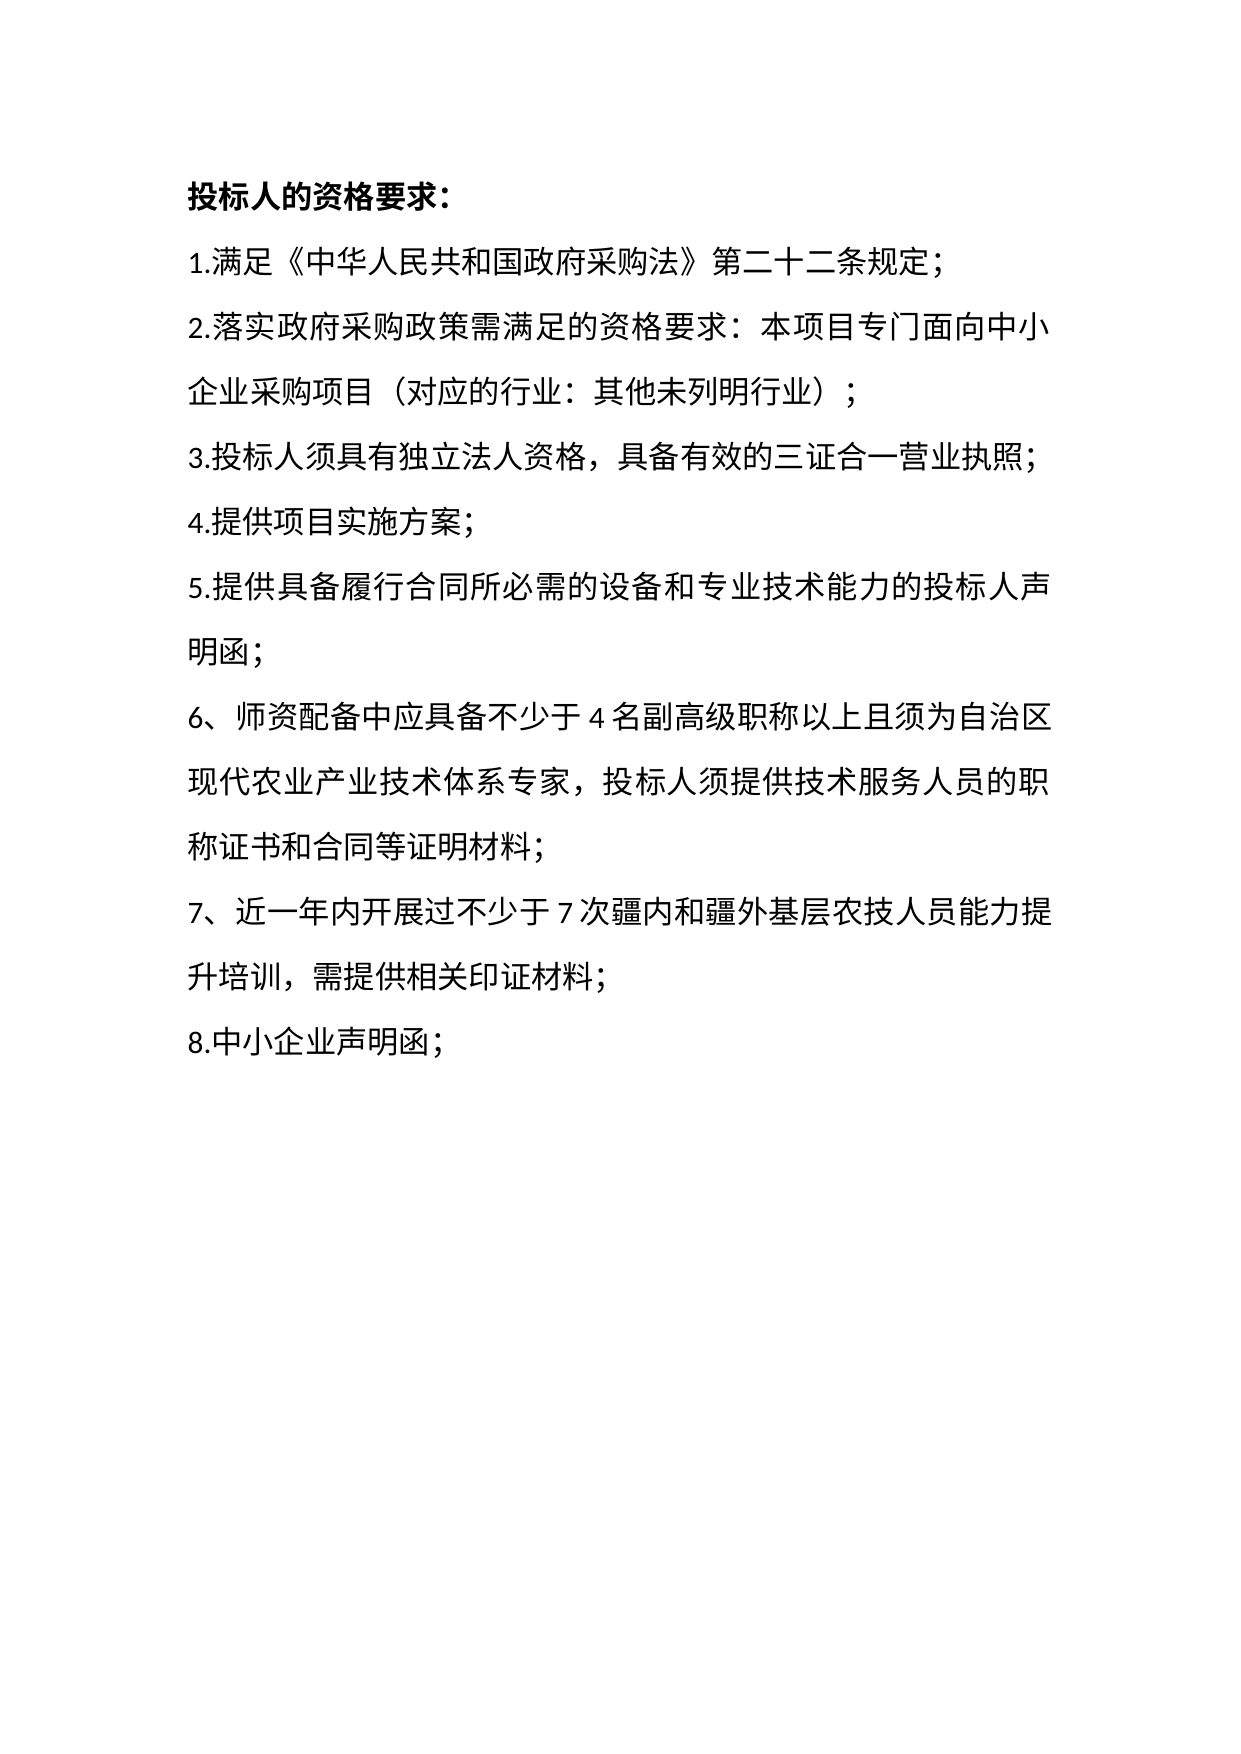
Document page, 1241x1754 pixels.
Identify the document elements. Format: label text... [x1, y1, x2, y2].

text 1.满足《中华人民共和国政府采购法》第二十二条规定； [187, 227, 1053, 292]
text 5.提供具备履行合同所必需的设备和专业技术能力的投标人声明函； [187, 552, 1053, 682]
text 投标人的资格要求： [187, 162, 1053, 227]
text 4.提供项目实施方案； [187, 487, 1053, 552]
text 2.落实政府采购政策需满足的资格要求：本项目专门面向中小企业采购项目（对应的行业：其他未列明行业）； [187, 292, 1053, 422]
text 7、近一年内开展过不少于7次疆内和疆外基层农技人员能力提升培训，需提供相关印证材料； [187, 877, 1053, 1007]
text 8.中小企业声明函； [187, 1007, 1053, 1072]
text 6、师资配备中应具备不少于4名副高级职称以上且须为自治区现代农业产业技术体系专家，投标人须提供技术服务人员的职称证书和合同等证明材料； [187, 682, 1053, 877]
text 3.投标人须具有独立法人资格，具备有效的三证合一营业执照； [187, 422, 1053, 487]
